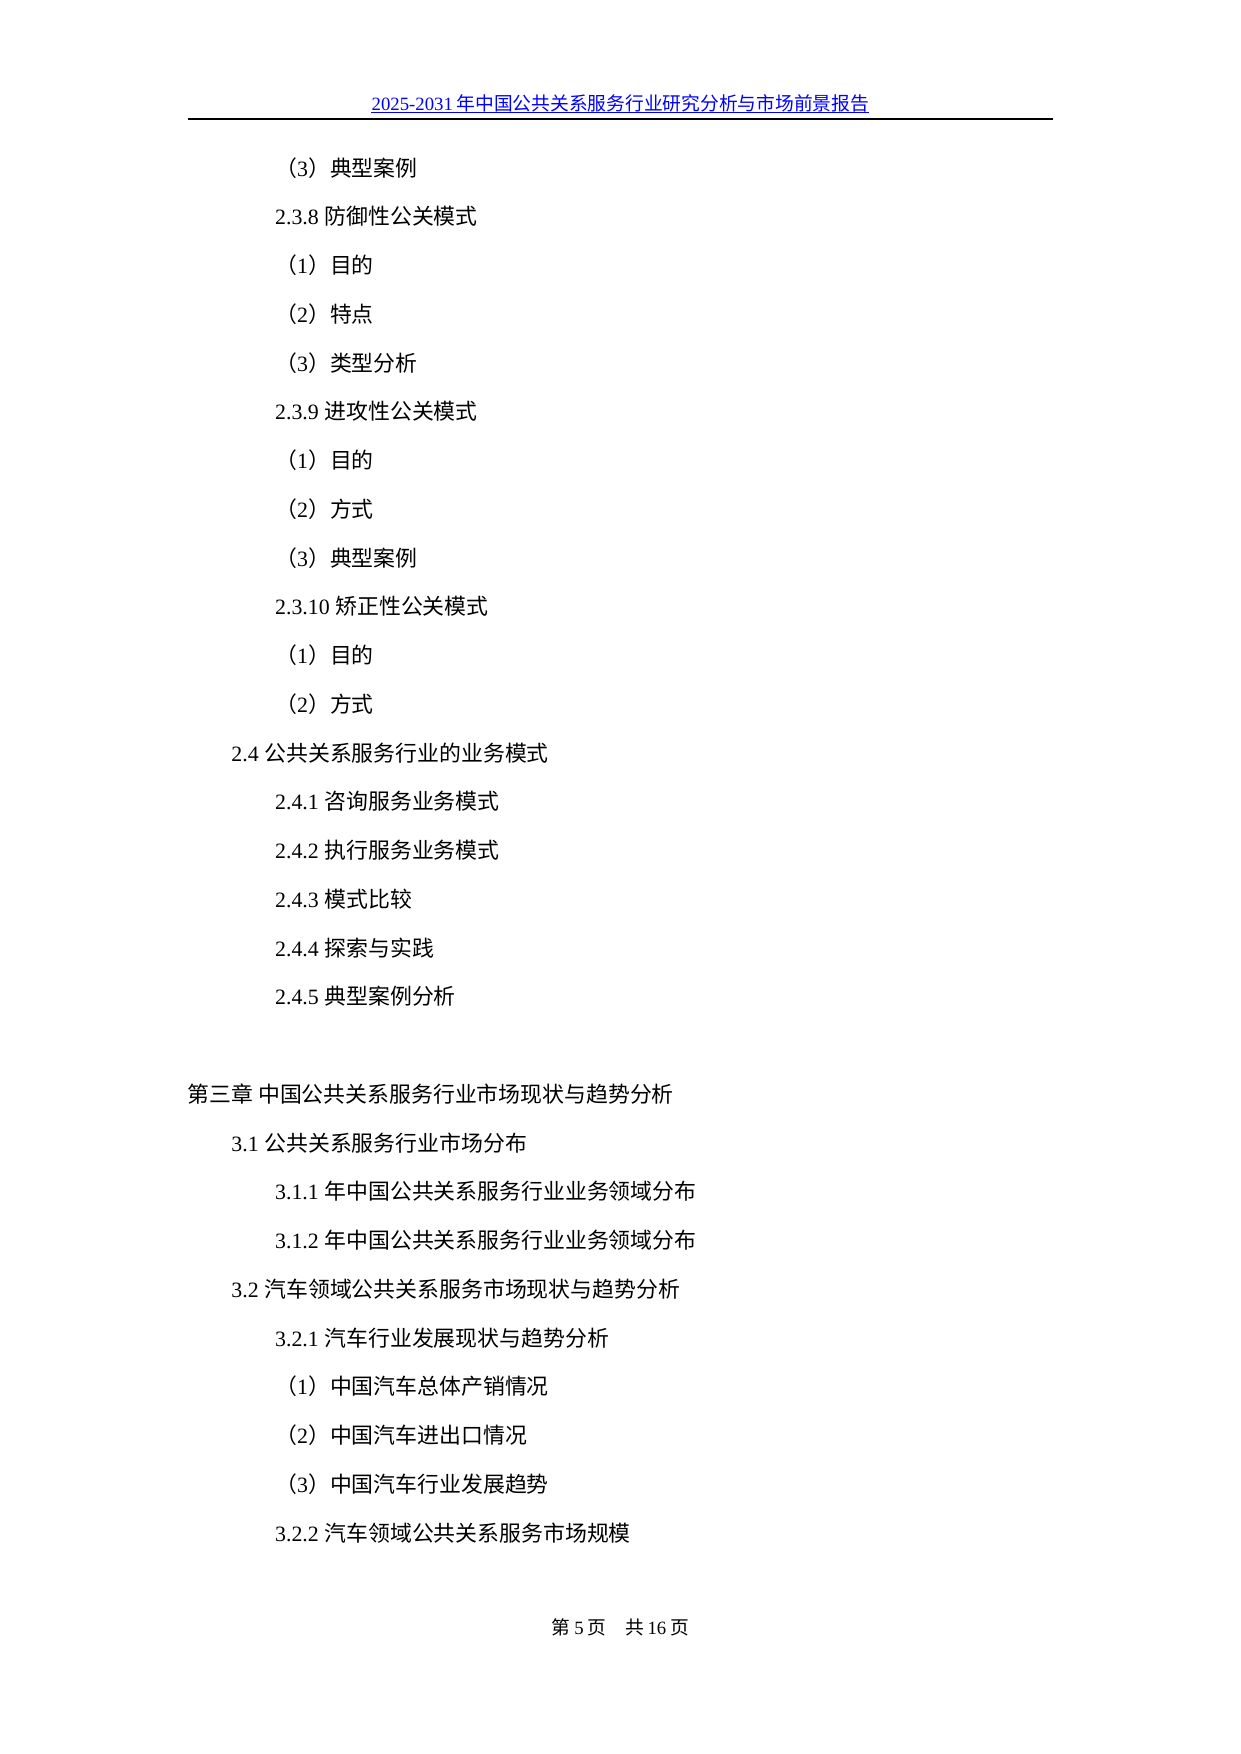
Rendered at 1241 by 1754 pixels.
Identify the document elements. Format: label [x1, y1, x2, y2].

text [187, 150, 1053, 1548]
